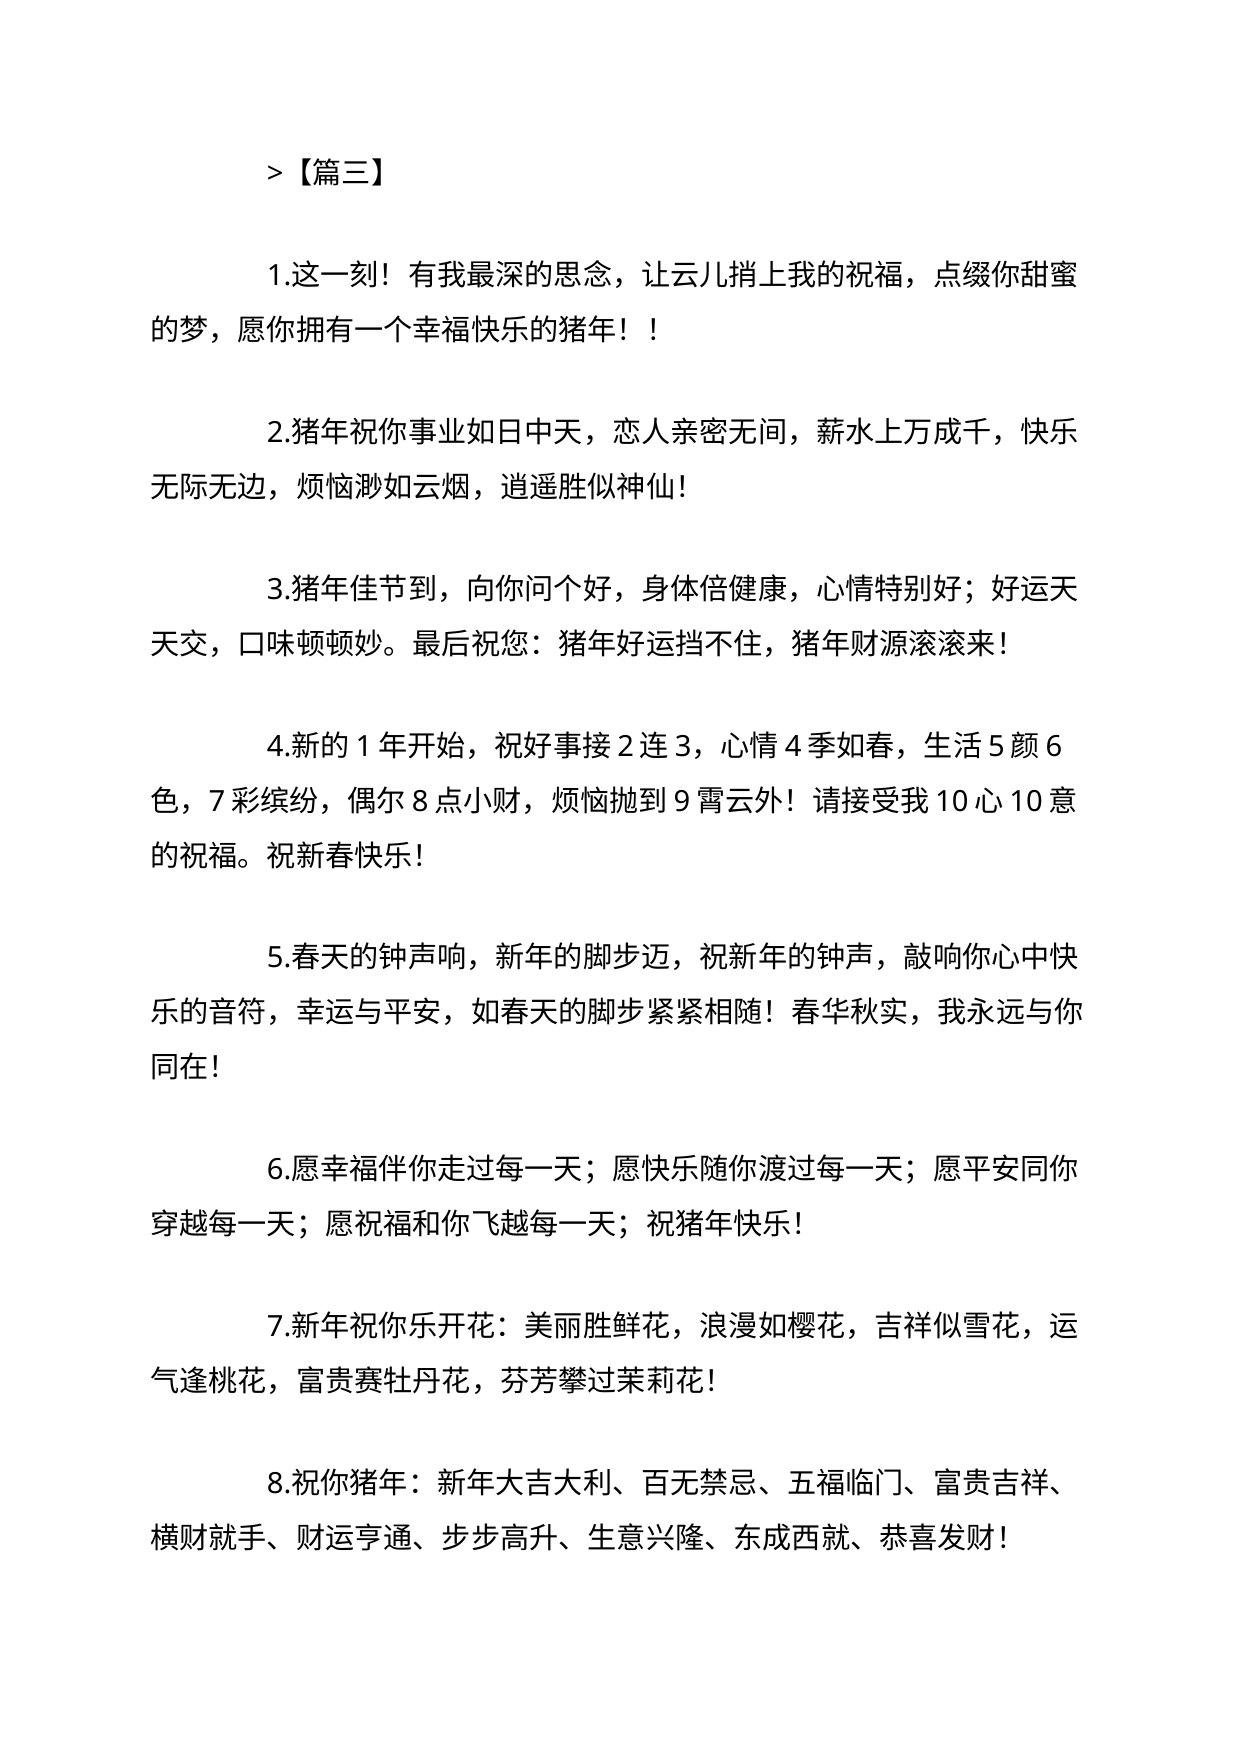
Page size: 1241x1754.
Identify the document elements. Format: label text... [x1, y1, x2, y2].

text 3.猪年佳节到，向你问个好，身体倍健康，心情特别好；好运天天交，口味顿顿妙。最后祝您：猪年好运挡不住，猪年财源滚滚来！ [150, 566, 1090, 663]
text 8.祝你猪年：新年大吉大利、百无禁忌、五福临门、富贵吉祥、横财就手、财运亨通、步步高升、生意兴隆、东成西就、恭喜发财！ [150, 1459, 1090, 1557]
text 5.春天的钟声响，新年的脚步迈，祝新年的钟声，敲响你心中快乐的音符，幸运与平安，如春天的脚步紧紧相随！春华秋实，我永远与你同在！ [150, 934, 1090, 1086]
text 2.猪年祝你事业如日中天，恋人亲密无间，薪水上万成千，快乐无际无边，烦恼渺如云烟，逍遥胜似神仙！ [150, 409, 1090, 506]
text 6.愿幸福伴你走过每一天；愿快乐随你渡过每一天；愿平安同你穿越每一天；愿祝福和你飞越每一天；祝猪年快乐！ [150, 1146, 1090, 1243]
text 1.这一刻！有我最深的思念，让云儿捎上我的祝福，点缀你甜蜜的梦，愿你拥有一个幸福快乐的猪年！！ [150, 252, 1090, 349]
text >【篇三】 [150, 150, 1090, 192]
text 4.新的1年开始，祝好事接2连3，心情4季如春，生活5颜6色，7彩缤纷，偶尔8点小财，烦恼抛到9霄云外！请接受我10心10意的祝福。祝新春快乐！ [150, 722, 1090, 874]
text 7.新年祝你乐开花：美丽胜鲜花，浪漫如樱花，吉祥似雪花，运气逢桃花，富贵赛牡丹花，芬芳攀过茉莉花！ [150, 1302, 1090, 1400]
